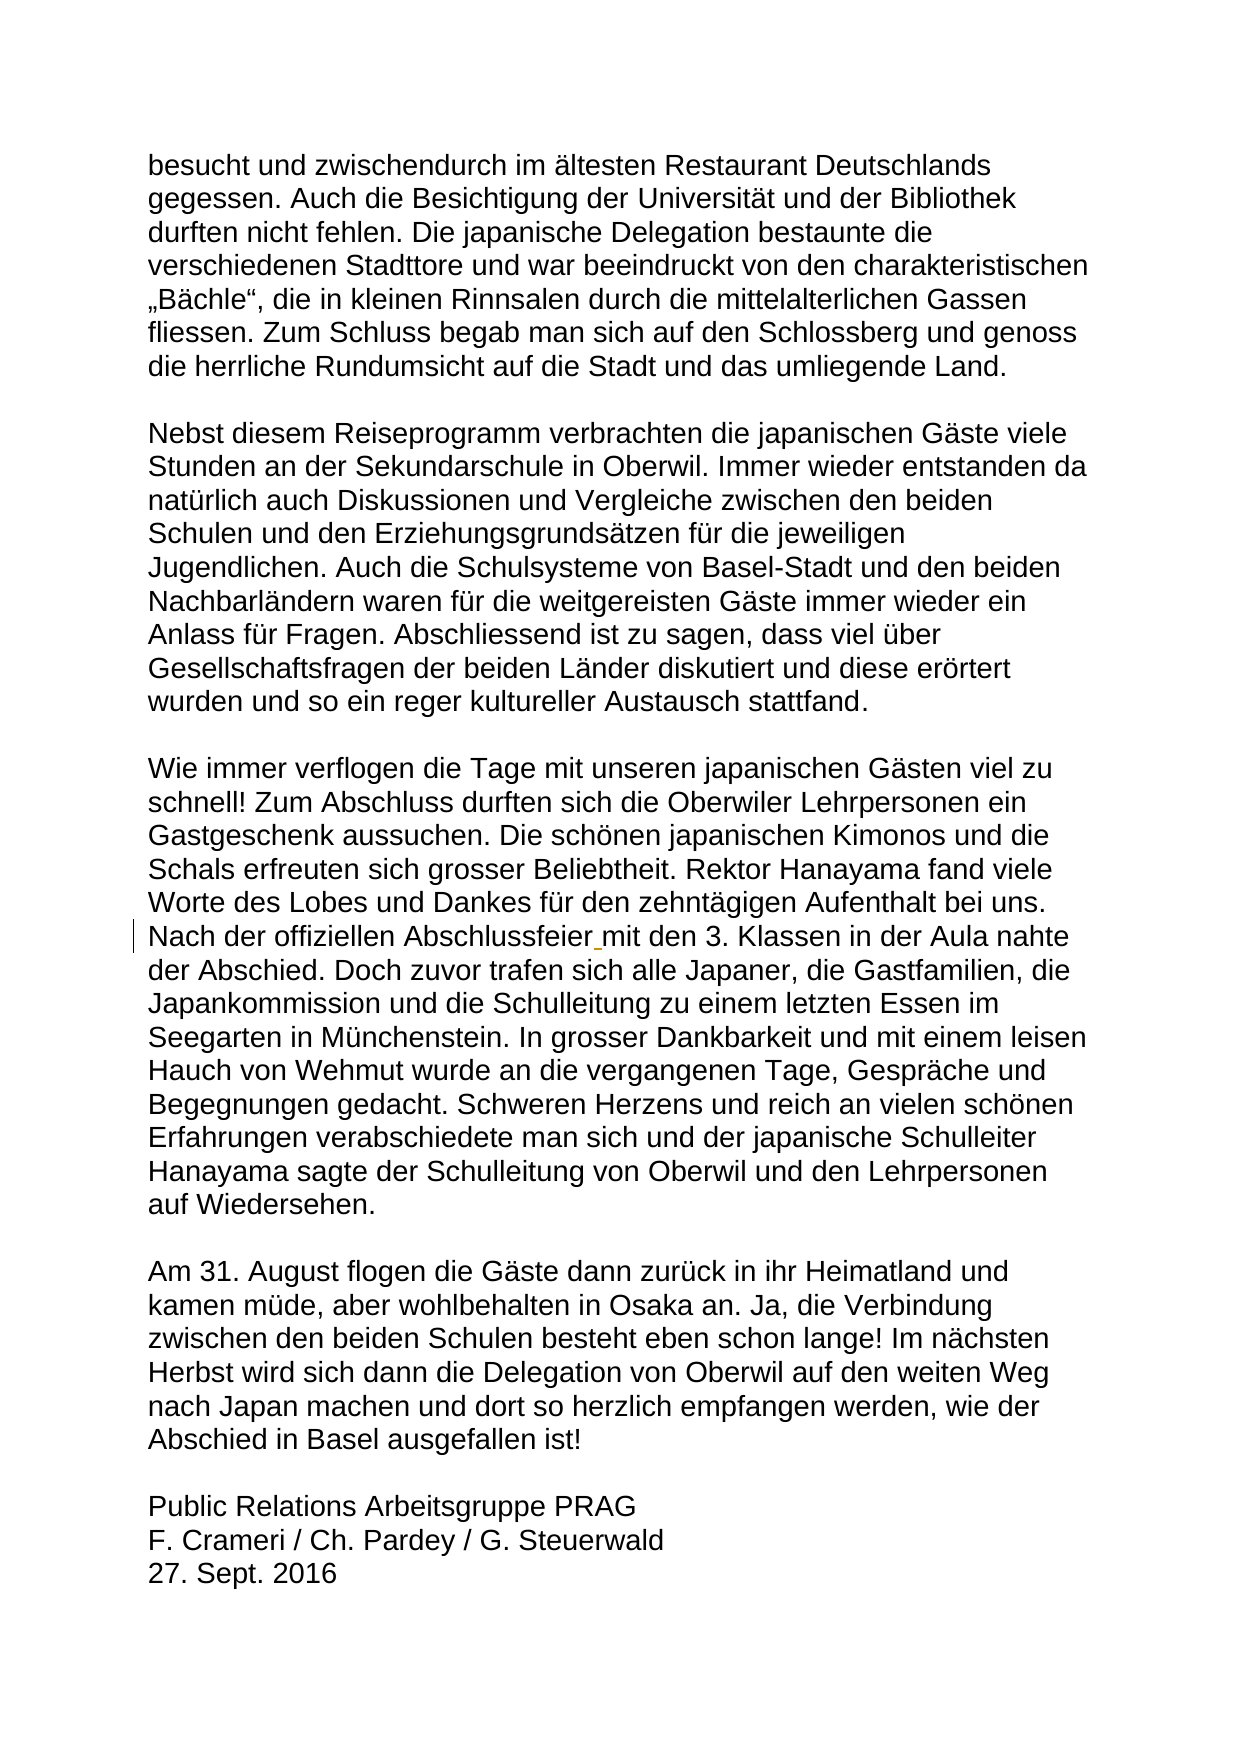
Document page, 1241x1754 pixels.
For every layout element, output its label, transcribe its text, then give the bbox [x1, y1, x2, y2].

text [148, 148, 1093, 382]
text Wie immer verflogen die Tage mit unseren japanischen Gästen viel zu schnell! Zum Abschluss durften sich die Oberwiler Lehrpersonen ein Gastgeschenk aussuchen. Die schönen japanischen Kimonos und die Schals erfreuten sich grosser Beliebtheit. Rektor Hanayama fand viele Worte des Lobes und Dankes für den zehntägigen Aufenthalt bei uns. Nach der offiziellen Abschlussfeiermit den 3. Klassen in der Aula nahte der Abschied. Doch zuvor trafen sich alle Japaner, die Gastfamilien, die Japankommission und die Schulleitung zu einem letzten Essen im Seegarten in Münchenstein. In grosser Dankbarkeit und mit einem leisen Hauch von Wehmut wurde an die vergangenen Tage, Gespräche und Begegnungen gedacht. Schweren Herzens und reich an vielen schönen Erfahrungen verabschiedete man sich und der japanische Schulleiter Hanayama sagte der Schulleitung von Oberwil und den Lehrpersonen auf Wiedersehen. [148, 751, 1093, 1221]
text F. Crameri / Ch. Pardey / G. Steuerwald [148, 1523, 1093, 1556]
text Am 31. August flogen die Gäste dann zurück in ihr Heimatland und kamen müde, aber wohlbehalten in Osaka an. Ja, die Verbindung zwischen den beiden Schulen besteht eben schon lange! Im nächsten Herbst wird sich dann die Delegation von Oberwil auf den weiten Weg nach Japan machen und dort so herzlich empfangen werden, wie der Abschied in Basel ausgefallen ist! [148, 1254, 1093, 1456]
text Nebst diesem Reiseprogramm verbrachten die japanischen Gäste viele Stunden an der Sekundarschule in Oberwil. Immer wieder entstanden da natürlich auch Diskussionen und Vergleiche zwischen den beiden Schulen und den Erziehungsgrundsätzen für die jeweiligen Jugendlichen. Auch die Schulsysteme von Basel-Stadt und den beiden Nachbarländern waren für die weitgereisten Gäste immer wieder ein Anlass für Fragen. Abschliessend ist zu sagen, dass viel über Gesellschaftsfragen der beiden Länder diskutiert und diese erörtert wurden und so ein reger kultureller Austausch stattfand. [148, 416, 1093, 718]
text 27. Sept. 2016 [148, 1556, 1093, 1590]
text Public Relations Arbeitsgruppe PRAG [148, 1489, 1093, 1523]
